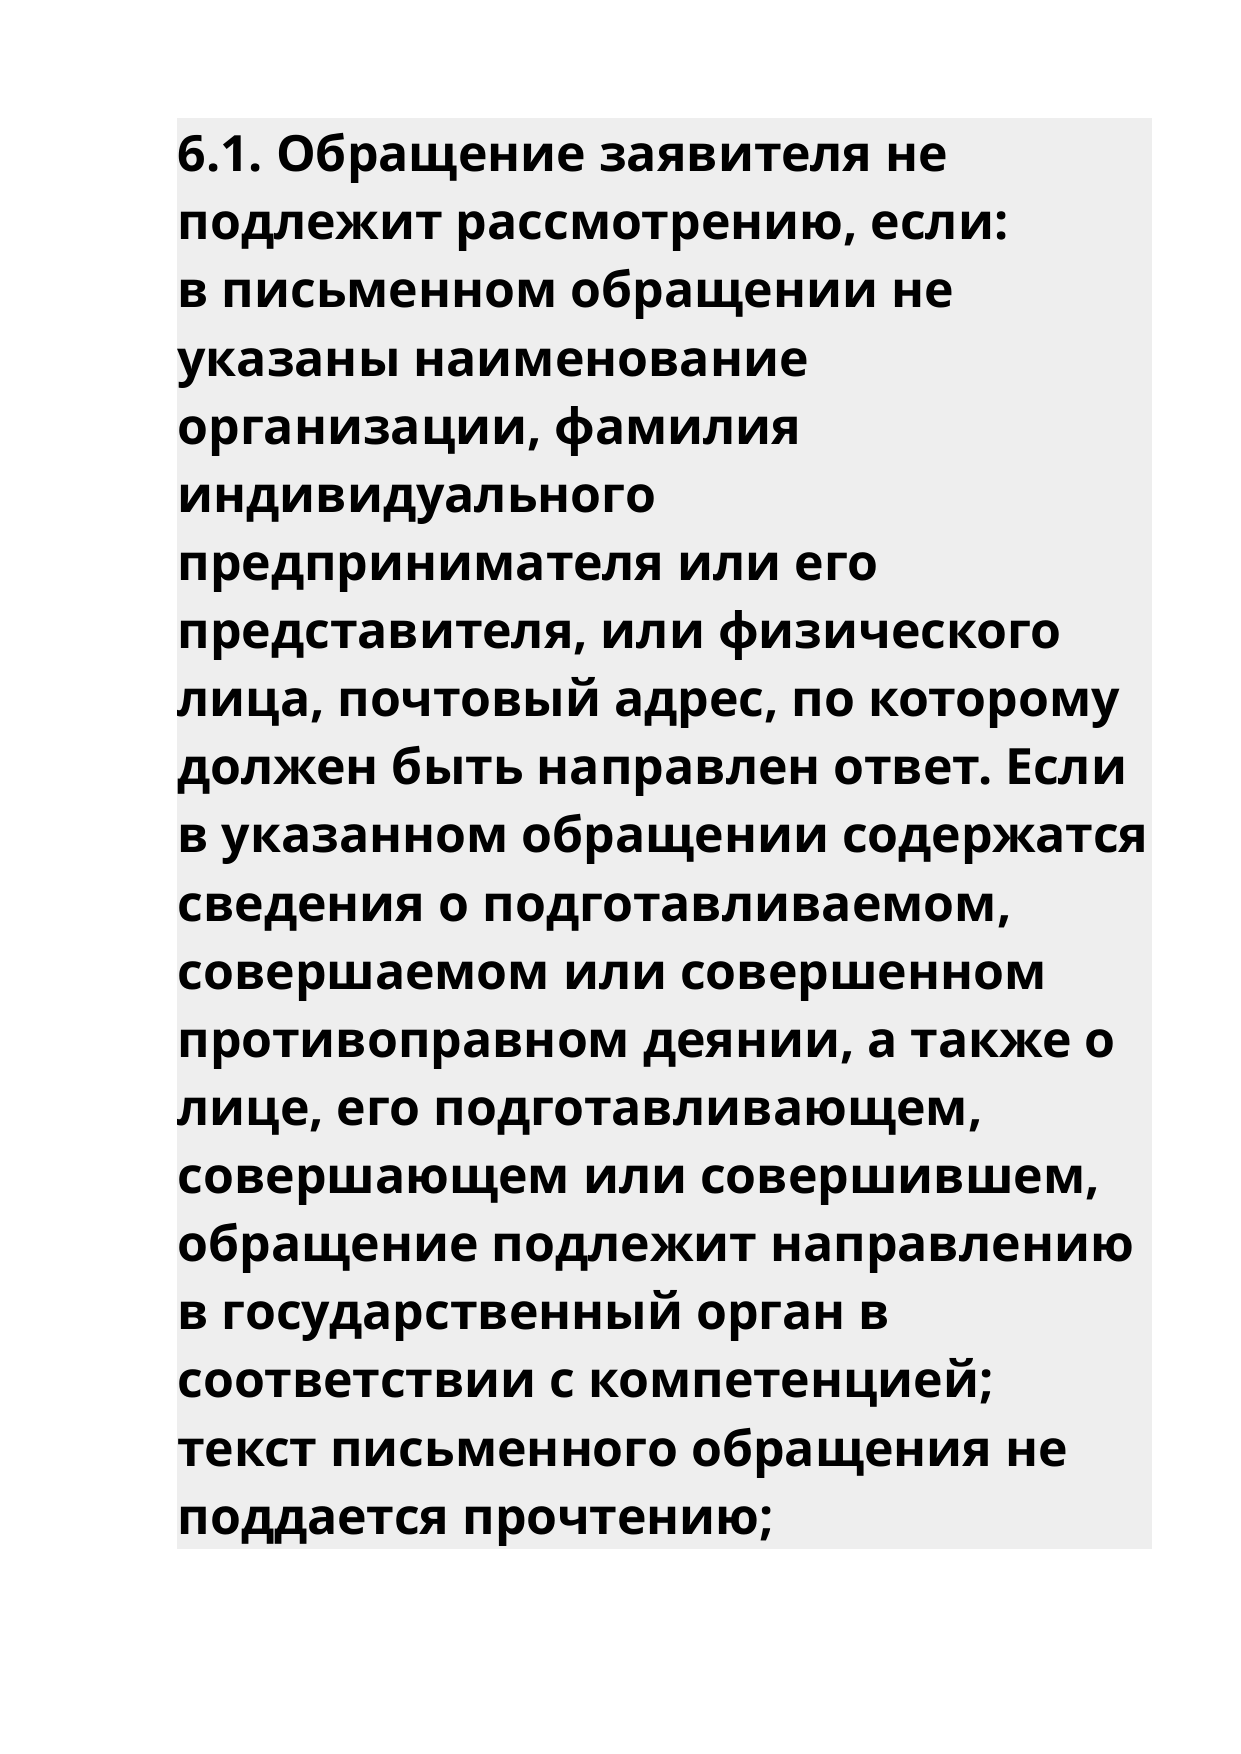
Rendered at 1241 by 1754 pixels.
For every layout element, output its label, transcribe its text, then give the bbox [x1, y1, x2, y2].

text текст письменного обращения не поддается прочтению; [177, 1412, 1152, 1549]
text 6.1. Обращение заявителя не подлежит рассмотрению, если: [177, 118, 1152, 254]
text в письменном обращении не указаны наименование организации, фамилия индивидуального предпринимателя или его представителя, или физического лица, почтовый адрес, по которому должен быть направлен ответ. Если в указанном обращении содержатся сведения о подготавливаемом, совершаемом или совершенном противоправном деянии, а также о лице, его подготавливающем, совершающем или совершившем, обращение подлежит направлению в государственный орган в соответствии с компетенцией; [177, 254, 1152, 1412]
